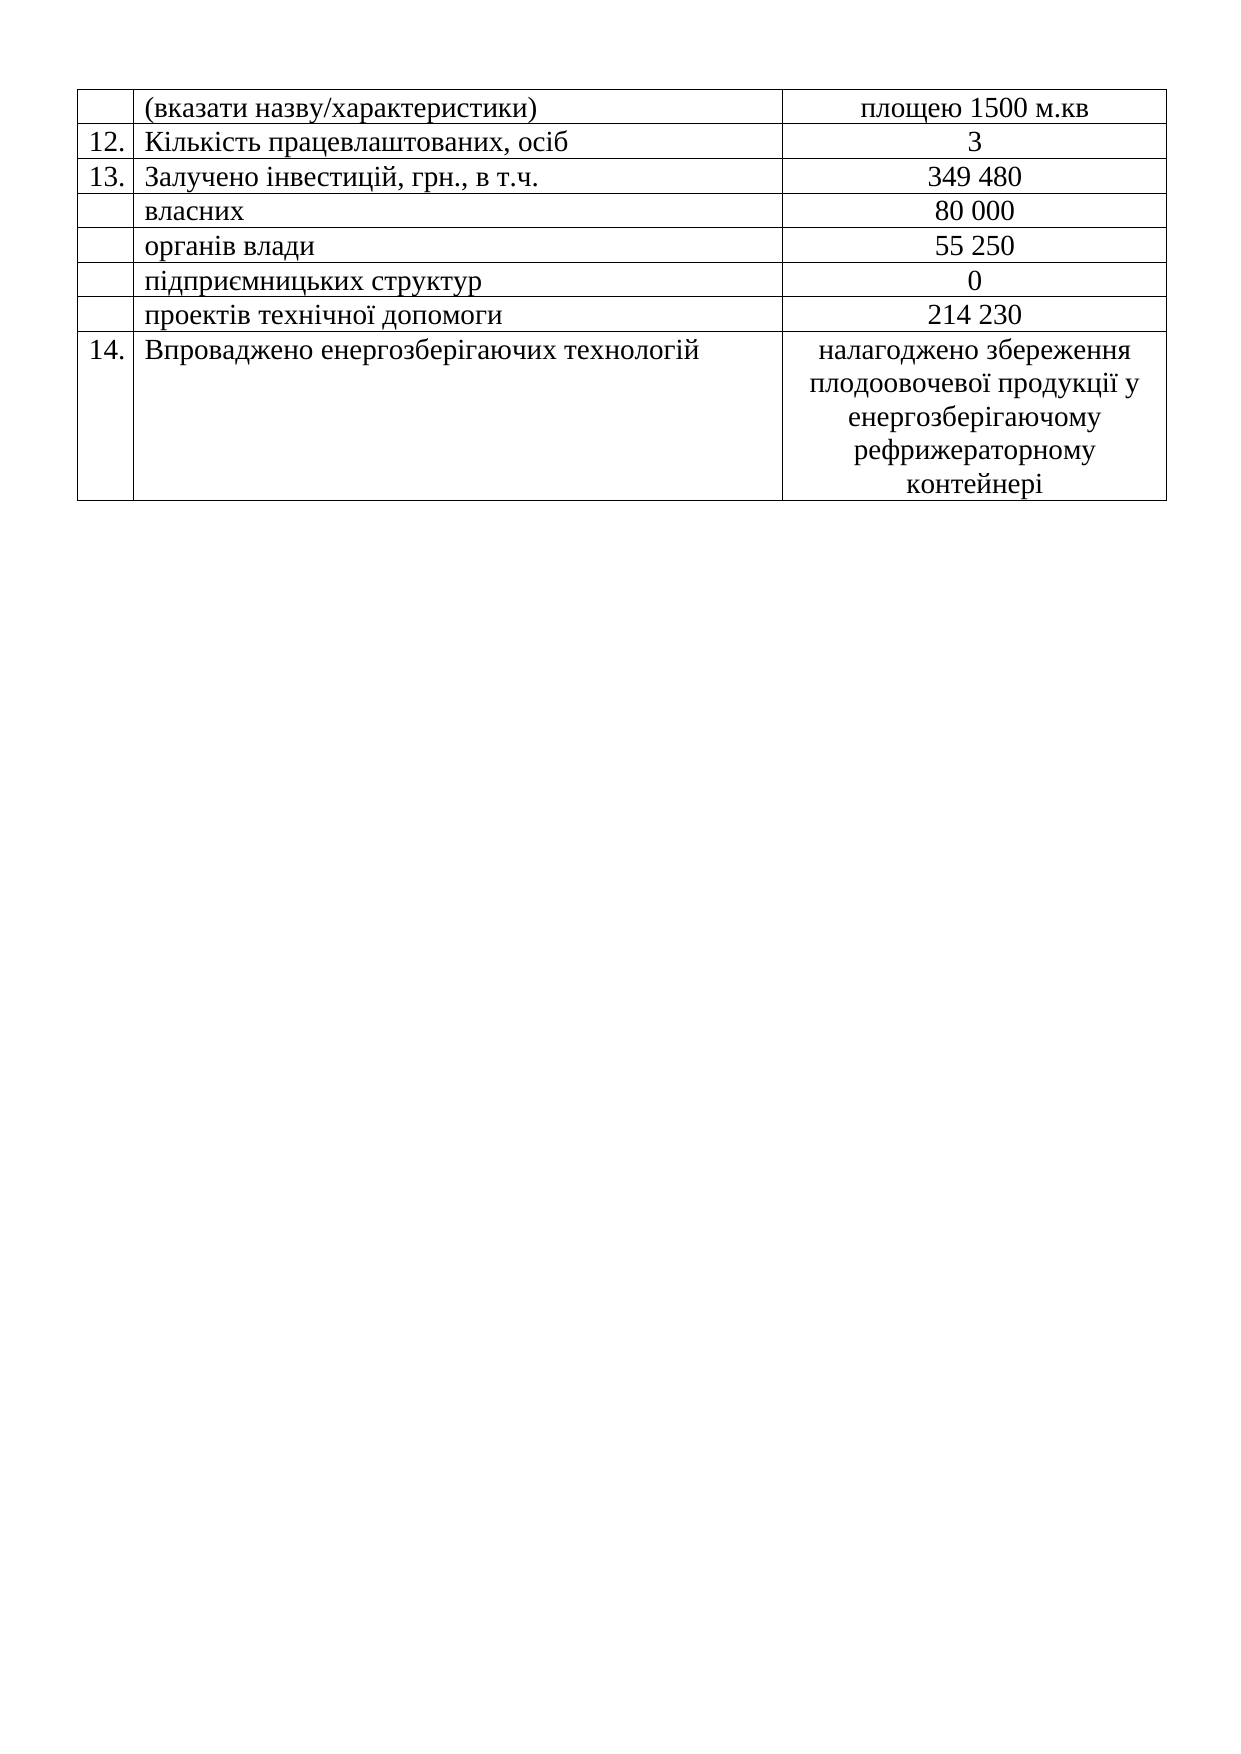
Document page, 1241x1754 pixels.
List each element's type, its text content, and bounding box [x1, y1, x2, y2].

table_cell 3 [783, 124, 1166, 158]
table_cell 349 480 [783, 159, 1166, 192]
table_cell [78, 124, 133, 158]
table_cell [78, 332, 133, 499]
table_cell 55 250 [783, 228, 1166, 262]
table_cell 80 000 [783, 194, 1166, 227]
table_cell Впроваджено енергозберігаючих технологій [134, 332, 782, 499]
table_cell [78, 263, 133, 296]
table_cell 0 [783, 263, 1166, 296]
table_cell [78, 297, 133, 331]
table_cell налагоджено збереження плодоовочевої продукції у енергозберігаючому рефрижераторному контейнері [783, 332, 1166, 499]
table_cell власних [134, 194, 782, 227]
table_cell проектів технічної допомоги [134, 297, 782, 331]
table_cell Кількість працевлаштованих, осіб [134, 124, 782, 158]
table_cell [78, 159, 133, 192]
table_cell 214 230 [783, 297, 1166, 331]
table_cell [78, 194, 133, 227]
table_cell органів влади [134, 228, 782, 262]
table_cell підприємницьких структур [134, 263, 782, 296]
table_cell Залучено інвестицій, грн., в т.ч. [134, 159, 782, 192]
table_cell [78, 90, 133, 123]
table_cell [78, 228, 133, 262]
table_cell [783, 90, 1166, 123]
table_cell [134, 90, 782, 123]
